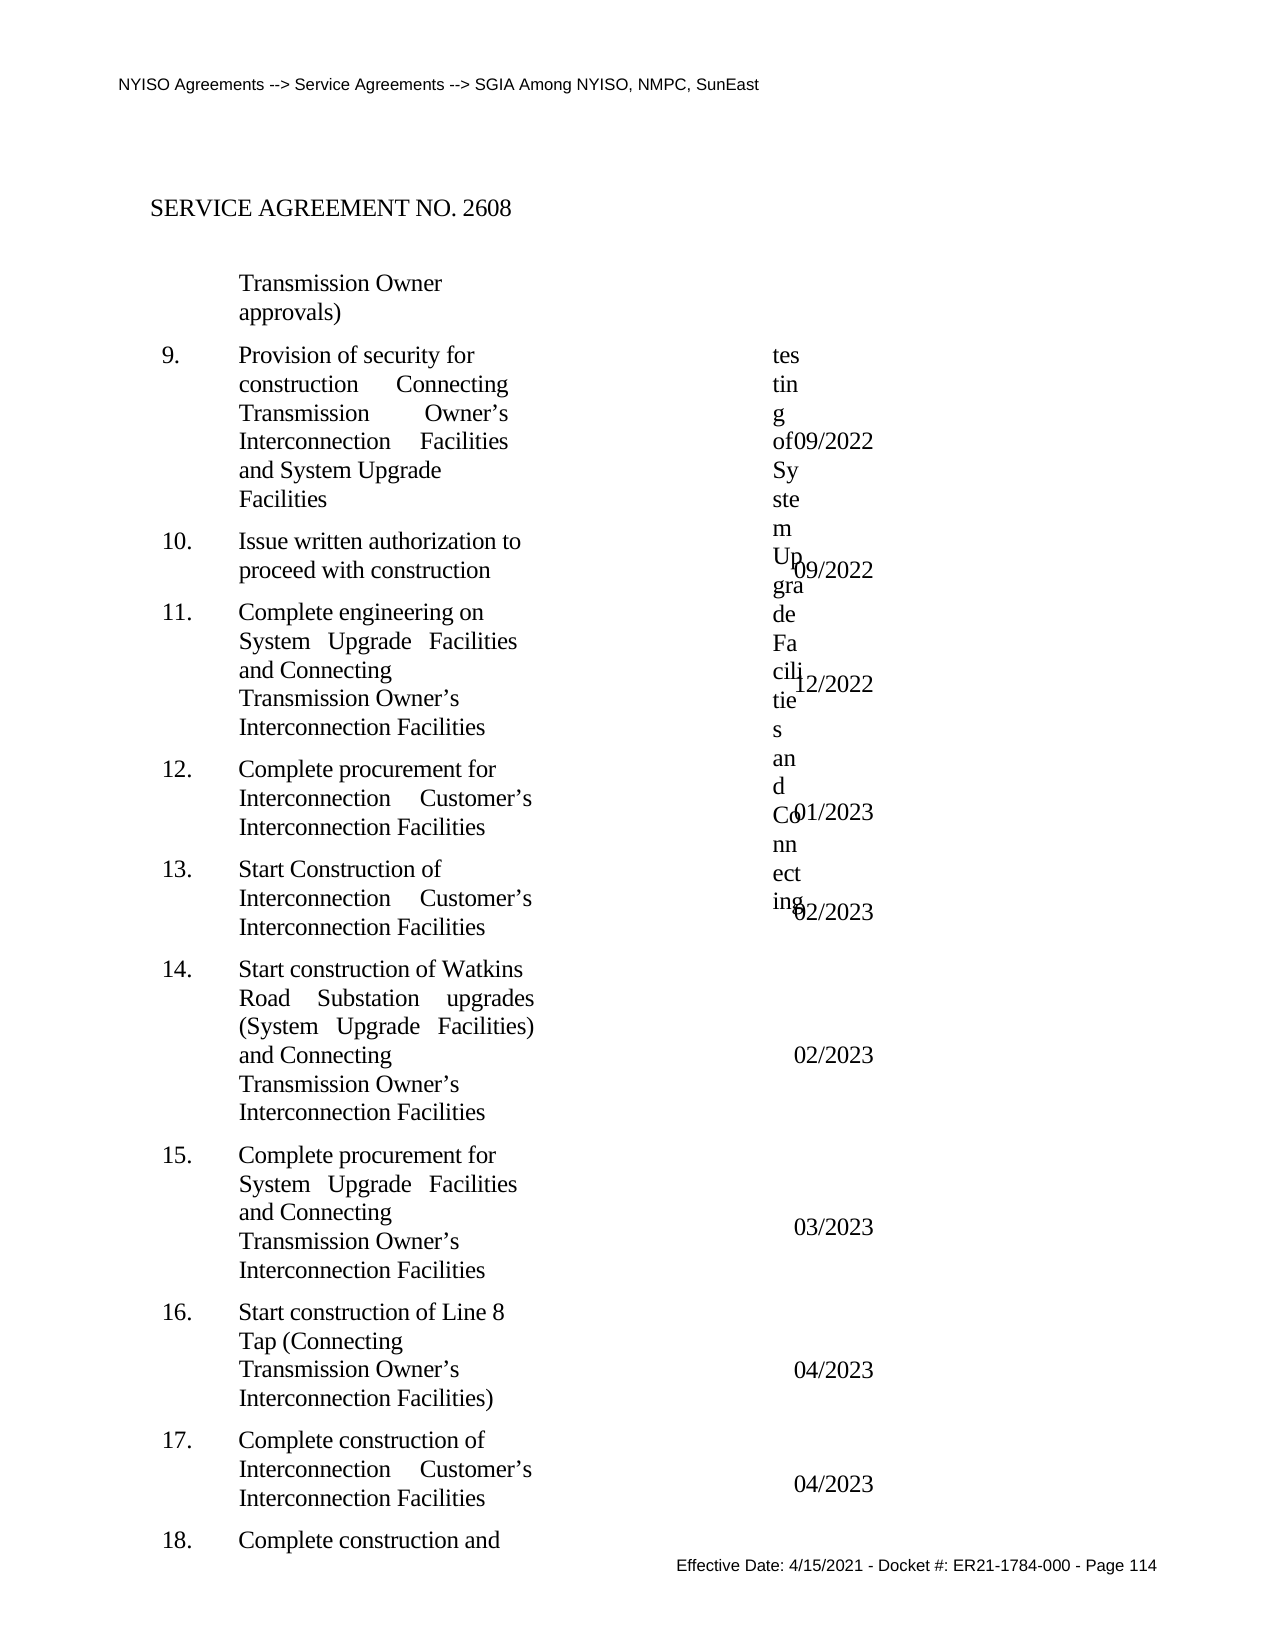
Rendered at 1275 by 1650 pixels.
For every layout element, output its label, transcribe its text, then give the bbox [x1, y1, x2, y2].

text 02/2023 [793, 1041, 1275, 1069]
text construction Connecting Transmission Owner’s Interconnection Facilities and System Upgrade [238, 369, 508, 484]
text 10. Issue written authorization to [162, 527, 546, 555]
text Tap (Connecting [238, 1326, 546, 1355]
text Transmission Owner’s Interconnection Facilities) [238, 1355, 517, 1412]
text 14. Start construction of Watkins [162, 954, 546, 983]
text 9. Provision of security for [162, 341, 546, 369]
text 03/2023 [793, 1212, 1275, 1241]
text 15. Complete procurement for [162, 1140, 546, 1169]
text 11. Complete engineering on [162, 598, 546, 626]
text Interconnection Customer’s Interconnection Facilities [238, 1455, 532, 1512]
text 13. Start Construction of [162, 855, 546, 883]
text SERVICE AGREEMENT NO. 2608 [150, 193, 1275, 222]
text 12/2022 [793, 669, 1275, 698]
text 17. Complete construction of [162, 1426, 546, 1455]
text 09/2022 [793, 427, 1275, 456]
text 04/2023 [793, 1469, 1275, 1498]
text 04/2023 [793, 1355, 1275, 1384]
text Transmission Owner’s Interconnection Facilities [238, 684, 508, 741]
text Transmission Owner [238, 268, 1275, 297]
text Transmission Owner’s Interconnection Facilities [238, 1069, 508, 1127]
text 09/2022 [793, 555, 1275, 584]
text Transmission Owner’s Interconnection Facilities [238, 1226, 508, 1284]
text Facilities [238, 484, 546, 513]
text approvals) [238, 297, 1275, 326]
text System Upgrade Facilities and Connecting [238, 626, 518, 684]
text Interconnection Customer’s Interconnection Facilities [238, 784, 532, 841]
text 12. Complete procurement for [162, 755, 546, 783]
text proceed with construction [238, 555, 546, 584]
text 18. Complete construction and [162, 1526, 546, 1554]
text 02/2023 [793, 898, 1275, 926]
text System Upgrade Facilities and Connecting [238, 1169, 518, 1226]
text 01/2023 [793, 798, 1275, 827]
text Road Substation upgrades (System Upgrade Facilities) and Connecting [238, 983, 534, 1069]
text Interconnection Customer’s Interconnection Facilities [238, 883, 532, 941]
text 16. Start construction of Line 8 [162, 1297, 546, 1326]
